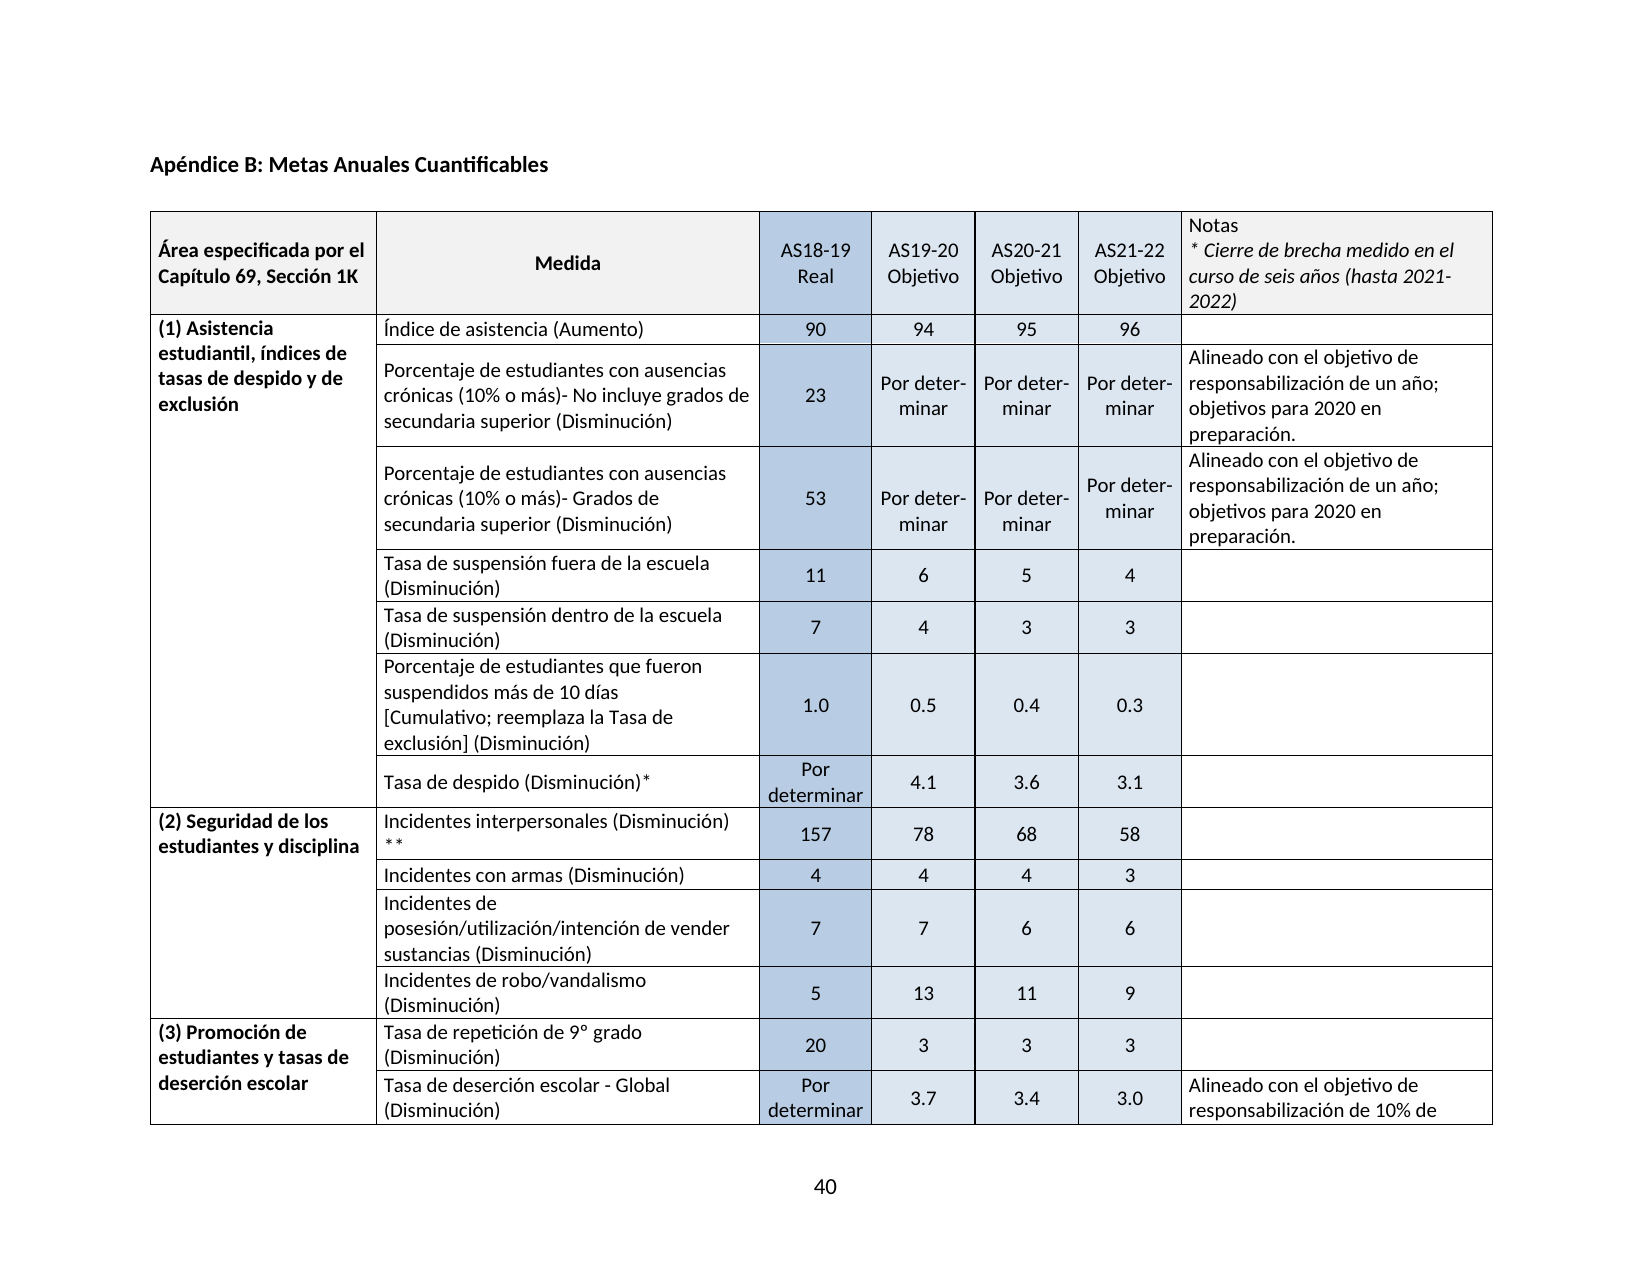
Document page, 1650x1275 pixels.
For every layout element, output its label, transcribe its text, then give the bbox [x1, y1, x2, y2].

table_cell [1182, 602, 1492, 653]
table_header AS18-19 Real [760, 212, 871, 314]
table_cell Tasa de despido (Disminución)* [377, 756, 759, 807]
table_cell [1182, 315, 1492, 343]
table_header AS21-22 Objetivo [1079, 212, 1181, 314]
table_cell Por determinar [760, 756, 871, 807]
table_cell 58 [1079, 808, 1181, 859]
table_header Notas * Cierre de brecha medido en el curso de seis años (hasta 2021-2022) [1182, 212, 1492, 314]
table_cell 1.0 [760, 654, 871, 755]
table_cell 7 [872, 890, 974, 966]
table_cell [1182, 1019, 1492, 1070]
table_cell 157 [760, 808, 871, 859]
table_cell Por deter-minar [1079, 345, 1181, 446]
table_cell 0.4 [976, 654, 1078, 755]
table_cell Índice de asistencia (Aumento) [377, 315, 759, 343]
table_cell 0.5 [872, 654, 974, 755]
table_cell 3 [872, 1019, 974, 1070]
table_cell 4 [872, 602, 974, 653]
table_cell 11 [760, 550, 871, 601]
table_cell Porcentaje de estudiantes que fueron suspendidos más de 10 días [Cumulativo; reemplaza la Tasa de exclusión] (Disminución) [377, 654, 759, 755]
table_cell 4 [760, 860, 871, 889]
table_cell 3.0 [1079, 1071, 1181, 1124]
table_cell 96 [1079, 315, 1181, 343]
table_cell 3.6 [976, 756, 1078, 807]
table_cell 3.1 [1079, 756, 1181, 807]
table_cell (2) Seguridad de los estudiantes y disciplina [151, 808, 376, 1018]
table_cell [1182, 860, 1492, 889]
table_cell (1) Asistencia estudiantil, índices de tasas de despido y de exclusión [151, 315, 376, 807]
table_cell Incidentes con armas (Disminución) [377, 860, 759, 889]
table_cell (3) Promoción de estudiantes y tasas de deserción escolar [151, 1019, 376, 1124]
table_cell 7 [760, 890, 871, 966]
table_cell Tasa de repetición de 9º grado (Disminución) [377, 1019, 759, 1070]
table_cell 0.3 [1079, 654, 1181, 755]
table_cell Por deter-minar [1079, 447, 1181, 549]
table_cell 9 [1079, 967, 1181, 1018]
table_header AS19-20 Objetivo [872, 212, 974, 314]
table_cell 23 [760, 345, 871, 446]
table_header Área especificada por el Capítulo 69, Sección 1K [151, 212, 376, 314]
table_header Medida [377, 212, 759, 314]
table_cell [1182, 654, 1492, 755]
table_cell 3 [1079, 602, 1181, 653]
text Apéndice B: Metas Anuales Cuantificables [150, 150, 1500, 178]
table_cell Por deter-minar [976, 447, 1078, 549]
table_cell 95 [976, 315, 1078, 343]
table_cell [377, 1071, 759, 1124]
table_header AS20-21 Objetivo [976, 212, 1078, 314]
table_cell Porcentaje de estudiantes con ausencias crónicas (10% o más)- Grados de secundaria superior (Disminución) [377, 447, 759, 549]
table_cell 3.4 [976, 1071, 1078, 1124]
table_cell 6 [976, 890, 1078, 966]
table_cell Alineado con el objetivo de responsabilización de un año; objetivos para 2020 en preparación. [1182, 345, 1492, 446]
table_cell Incidentes de robo/vandalismo (Disminución) [377, 967, 759, 1018]
table_cell 4.1 [872, 756, 974, 807]
table_cell Por deter-minar [976, 345, 1078, 446]
table_cell Alineado con el objetivo de responsabilización de un año; objetivos para 2020 en preparación. [1182, 447, 1492, 549]
table_cell 4 [872, 860, 974, 889]
table_cell [1182, 967, 1492, 1018]
table_cell 6 [872, 550, 974, 601]
table_cell 90 [760, 315, 871, 343]
table_cell 3 [1079, 1019, 1181, 1070]
table_cell [1182, 756, 1492, 807]
table_cell 94 [872, 315, 974, 343]
table_cell [1182, 550, 1492, 601]
table_cell 4 [1079, 550, 1181, 601]
table_cell 3 [976, 1019, 1078, 1070]
table_cell 53 [760, 447, 871, 549]
table_cell 13 [872, 967, 974, 1018]
table_cell 4 [976, 860, 1078, 889]
table_cell Incidentes de posesión/utilización/intención de vender sustancias (Disminución) [377, 890, 759, 966]
table_cell 6 [1079, 890, 1181, 966]
table_cell 20 [760, 1019, 871, 1070]
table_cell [1182, 1071, 1492, 1124]
table_cell [1182, 890, 1492, 966]
table_cell 7 [760, 602, 871, 653]
table_cell Incidentes interpersonales (Disminución) ** [377, 808, 759, 859]
table_cell 3 [976, 602, 1078, 653]
table_cell Porcentaje de estudiantes con ausencias crónicas (10% o más)- No incluye grados de secundaria superior (Disminución) [377, 345, 759, 446]
table_cell Tasa de suspensión fuera de la escuela (Disminución) [377, 550, 759, 601]
table_cell 78 [872, 808, 974, 859]
table_cell Por deter-minar [872, 447, 974, 549]
table_cell 5 [976, 550, 1078, 601]
table_cell Por deter-minar [872, 345, 974, 446]
table_cell 68 [976, 808, 1078, 859]
table_cell 3 [1079, 860, 1181, 889]
table_cell 5 [760, 967, 871, 1018]
table_cell [1182, 808, 1492, 859]
table_cell Tasa de suspensión dentro de la escuela (Disminución) [377, 602, 759, 653]
table_cell 11 [976, 967, 1078, 1018]
table_cell Por determinar [760, 1071, 871, 1124]
table_cell 3.7 [872, 1071, 974, 1124]
